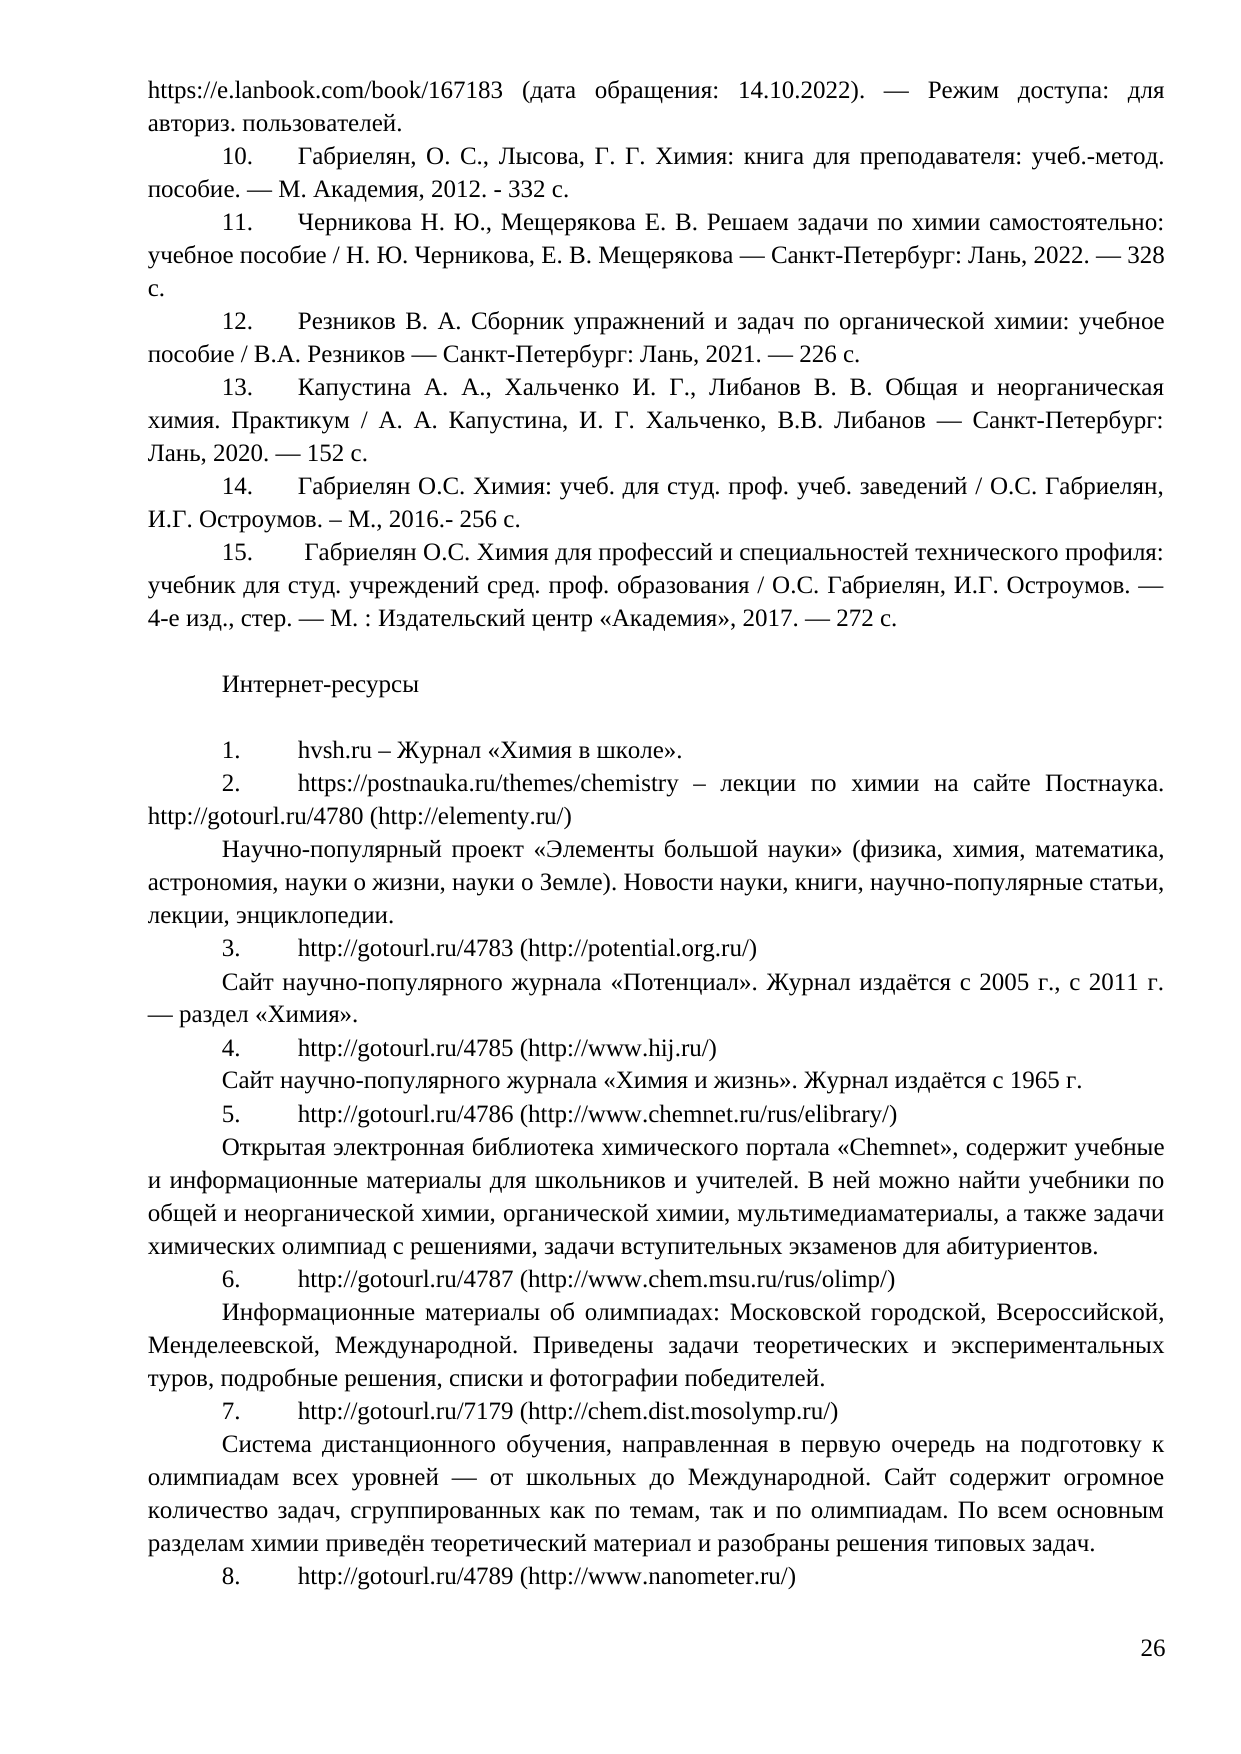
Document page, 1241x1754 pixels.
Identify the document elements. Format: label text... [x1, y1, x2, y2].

text 4. http://gotourl.ru/4785 (http://www.hij.ru/) [148, 1033, 1165, 1061]
text Информационные материалы об олимпиадах: Московской городской, Всероссийской, Менделеевской, Международной. Приведены задачи теоретических и экспериментальных туров, подробные решения, списки и фотографии победителей. [148, 1297, 1165, 1392]
text 12. Резников В. А. Сборник упражнений и задач по органической химии: учебное пособие / В.А. Резников — Санкт-Петербург: Лань, 2021. — 226 с. [148, 306, 1165, 368]
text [148, 75, 1165, 137]
text 2. https://postnauka.ru/themes/chemistry – лекции по химии на сайте Постнаука. http://gotourl.ru/4780 (http://elementy.ru/) [148, 768, 1165, 830]
text 7. http://gotourl.ru/7179 (http://chem.dist.mosolymp.ru/) [148, 1396, 1165, 1424]
text 8. http://gotourl.ru/4789 (http://www.nanometer.ru/) [148, 1561, 1165, 1590]
text Открытая электронная библиотека химического портала «Chemnet», содержит учебные и информационные материалы для школьников и учителей. В ней можно найти учебники по общей и неорганической химии, органической химии, мультимедиаматериалы, а также задачи химических олимпиад с решениями, задачи вступительных экзаменов для абитуриентов. [148, 1132, 1165, 1259]
text 13. Капустина А. А., Хальченко И. Г., Либанов В. В. Общая и неорганическая химия. Практикум / А. А. Капустина, И. Г. Хальченко, В.В. Либанов — Санкт-Петербург: Лань, 2020. — 152 с. [148, 372, 1165, 467]
text 15. Габриелян О.С. Химия для профессий и специальностей технического профиля: учебник для студ. учреждений сред. проф. образования / О.С. Габриелян, И.Г. Остроумов. — 4-е изд., стер. — М. : Издательский центр «Академия», 2017. — 272 с. [148, 537, 1165, 632]
text 6. http://gotourl.ru/4787 (http://www.chem.msu.ru/rus/olimp/) [148, 1264, 1165, 1292]
text Сайт научно-популярного журнала «Химия и жизнь». Журнал издаётся с 1965 г. [148, 1066, 1165, 1094]
text Научно-популярный проект «Элементы большой науки» (физика, химия, математика, астрономия, науки о жизни, науки о Земле). Новости науки, книги, научно-популярные статьи, лекции, энциклопедии. [148, 834, 1165, 929]
text Интернет-ресурсы [148, 669, 1165, 698]
text 1. hvsh.ru – Журнал «Химия в школе». [148, 735, 1165, 764]
text 5. http://gotourl.ru/4786 (http://www.chemnet.ru/rus/elibrary/) [148, 1099, 1165, 1127]
text 3. http://gotourl.ru/4783 (http://potential.org.ru/) [148, 933, 1165, 962]
text Сайт научно-популярного журнала «Потенциал». Журнал издаётся с 2005 г., с 2011 г. — раздел «Химия». [148, 967, 1165, 1028]
text 10. Габриелян, О. С., Лысова, Г. Г. Химия: книга для преподавателя: учеб.-метод. пособие. — М. Академия, 2012. - 332 с. [148, 141, 1165, 203]
text 11. Черникова Н. Ю., Мещерякова Е. В. Решаем задачи по химии самостоятельно: учебное пособие / Н. Ю. Черникова, Е. В. Мещерякова — Санкт-Петербург: Лань, 2022. — 328 с. [148, 207, 1165, 302]
text Система дистанционного обучения, направленная в первую очередь на подготовку к олимпиадам всех уровней — от школьных до Международной. Сайт содержит огромное количество задач, сгруппированных как по темам, так и по олимпиадам. По всем основным разделам химии приведён теоретический материал и разобраны решения типовых задач. [148, 1429, 1165, 1557]
text 14. Габриелян О.С. Химия: учеб. для студ. проф. учеб. заведений / О.С. Габриелян, И.Г. Остроумов. – М., 2016.- 256 с. [148, 471, 1165, 533]
